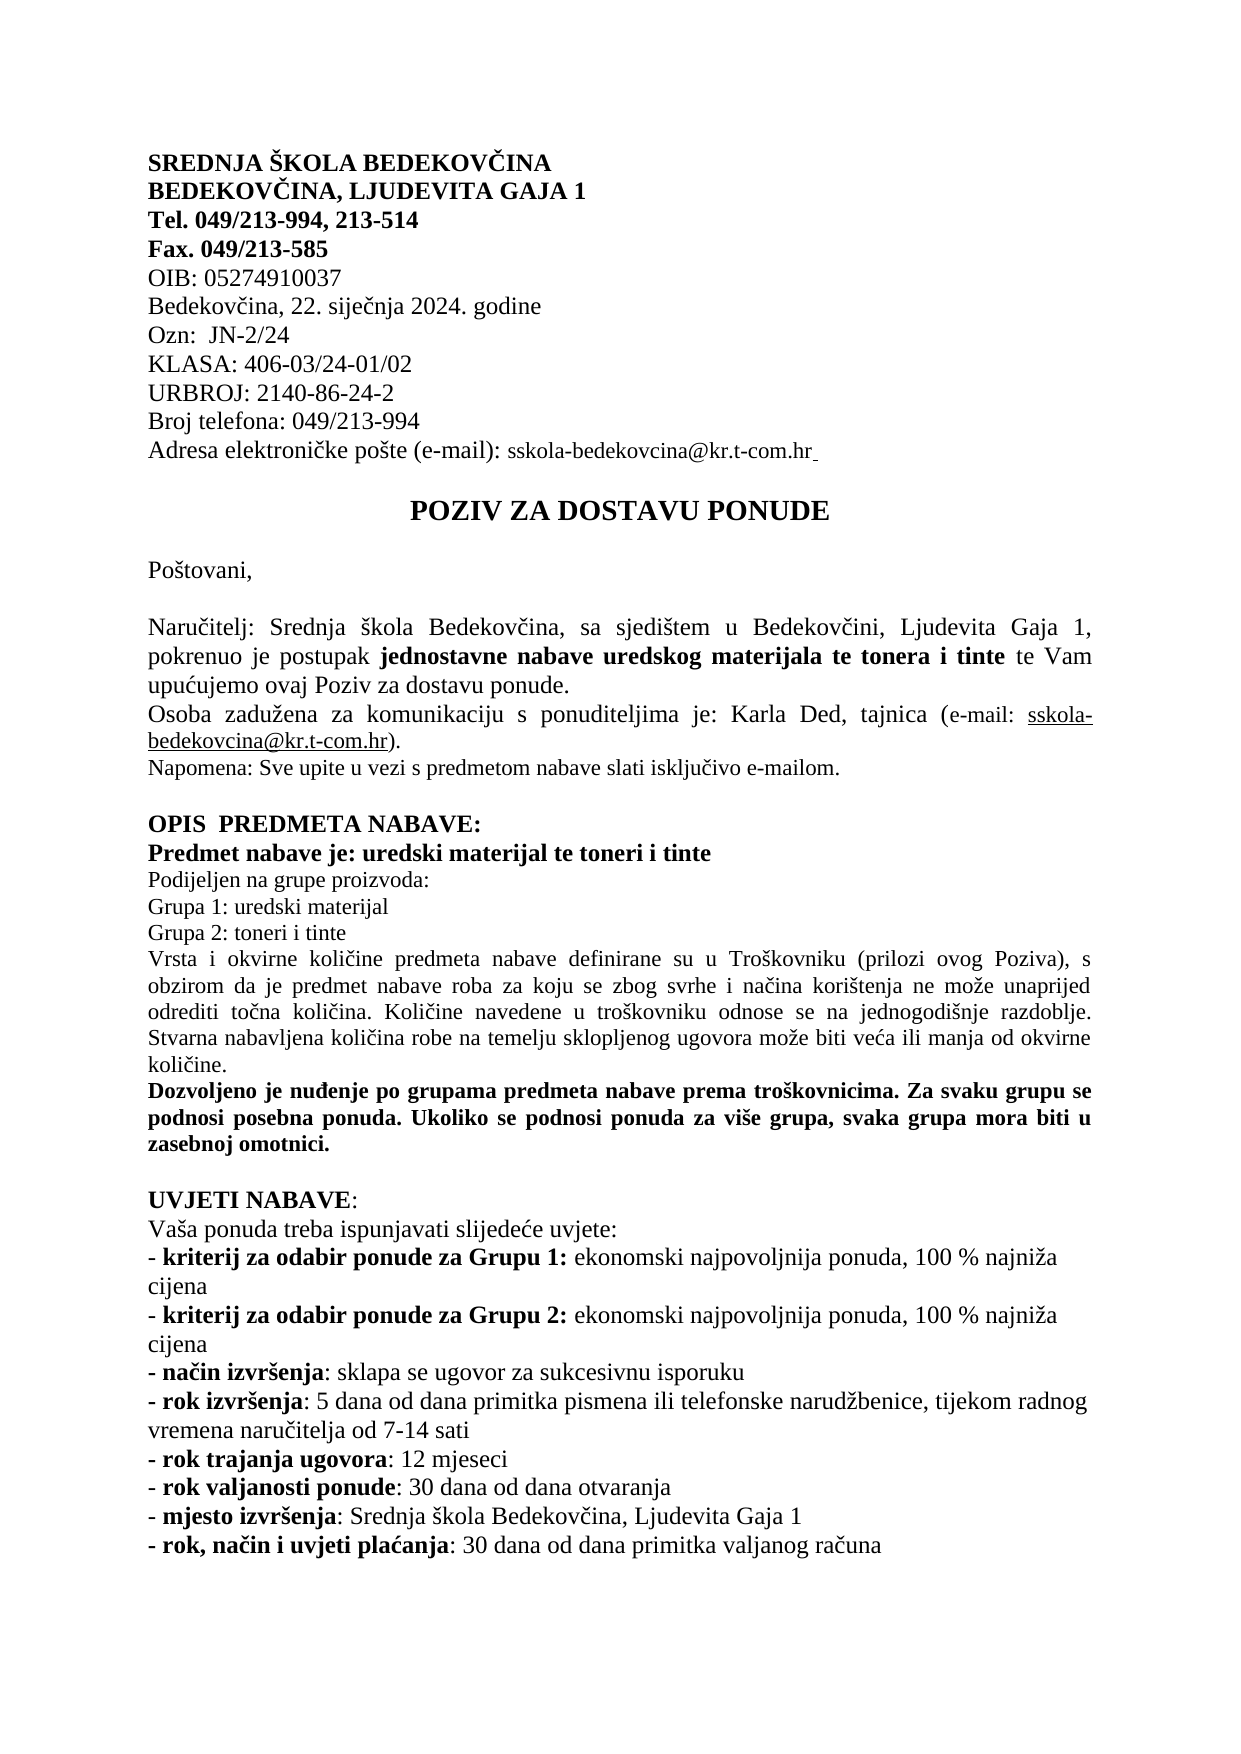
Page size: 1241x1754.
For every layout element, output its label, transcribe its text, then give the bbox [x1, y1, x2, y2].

text Broj telefona: 049/213-994 [148, 406, 1093, 435]
text - rok, način i uvjeti plaćanja: 30 dana od dana primitka valjanog računa [148, 1530, 1093, 1559]
text POZIV ZA DOSTAVU PONUDE [148, 493, 1093, 526]
text Grupa 1: uredski materijal [148, 893, 1093, 919]
text Podijeljen na grupe proizvoda: [148, 866, 1093, 893]
text - mjesto izvršenja: Srednja škola Bedekovčina, Ljudevita Gaja 1 [148, 1501, 1093, 1530]
text Napomena: Sve upite u vezi s predmetom nabave slati isključivo e-mailom. [148, 754, 1093, 780]
text KLASA: 406-03/24-01/02 [148, 349, 1093, 378]
text Tel. 049/213-994, 213-514 [148, 205, 1093, 234]
text Predmet nabave je: uredski materijal te toneri i tinte [148, 838, 1093, 866]
text OPIS PREDMETA NABAVE: [148, 809, 1093, 838]
text Poštovani, [148, 555, 1093, 584]
text - rok izvršenja: 5 dana od dana primitka pismena ili telefonske narudžbenice, tijekom radnog vremena naručitelja od 7-14 sati [148, 1386, 1093, 1444]
text Adresa elektroničke pošte (e-mail): sskola-bedekovcina@kr.t-com.hr [148, 435, 1093, 464]
text - rok trajanja ugovora: 12 mjeseci [148, 1444, 1093, 1472]
text - način izvršenja: sklapa se ugovor za sukcesivnu isporuku [148, 1357, 1093, 1386]
text URBROJ: 2140-86-24-2 [148, 378, 1093, 406]
text Dozvoljeno je nuđenje po grupama predmeta nabave prema troškovnicima. Za svaku grupu se podnosi posebna ponuda. Ukoliko se podnosi ponuda za više grupa, svaka grupa mora biti u zasebnoj omotnici. [148, 1077, 1093, 1156]
text - kriterij za odabir ponude za Grupu 2: ekonomski najpovoljnija ponuda, 100 % najniža cijena [148, 1300, 1093, 1357]
text Osoba zadužena za komunikaciju s ponuditeljima je: Karla Ded, tajnica (e-mail: sskola-bedekovcina@kr.t-com.hr). [148, 699, 1093, 754]
text Fax. 049/213-585 [148, 234, 1093, 263]
text Naručitelj: Srednja škola Bedekovčina, sa sjedištem u Bedekovčini, Ljudevita Gaja 1, pokrenuo je postupak jednostavne nabave uredskog materijala te tonera i tinte te Vam upućujemo ovaj Poziv za dostavu ponude. [148, 612, 1093, 699]
text Bedekovčina, 22. siječnja 2024. godine [148, 291, 1093, 320]
text Grupa 2: toneri i tinte [148, 919, 1093, 945]
text - rok valjanosti ponude: 30 dana od dana otvaranja [148, 1472, 1093, 1501]
text Ozn: JN-2/24 [148, 320, 1093, 349]
text BEDEKOVČINA, LJUDEVITA GAJA 1 [148, 176, 1093, 205]
text Vaša ponuda treba ispunjavati slijedeće uvjete: [148, 1214, 1093, 1242]
text OIB: 05274910037 [148, 263, 1093, 291]
text UVJETI NABAVE: [148, 1185, 1093, 1214]
text - kriterij za odabir ponude za Grupu 1: ekonomski najpovoljnija ponuda, 100 % najniža cijena [148, 1242, 1093, 1300]
subtitle SREDNJA ŠKOLA BEDEKOVČINA [148, 148, 1093, 176]
text Vrsta i okvirne količine predmeta nabave definirane su u Troškovniku (prilozi ovog Poziva), s obzirom da je predmet nabave roba za koju se zbog svrhe i načina korištenja ne može unaprijed odrediti točna količina. Količine navedene u troškovniku odnose se na jednogodišnje razdoblje. Stvarna nabavljena količina robe na temelju sklopljenog ugovora može biti veća ili manja od okvirne količine. [148, 945, 1093, 1077]
